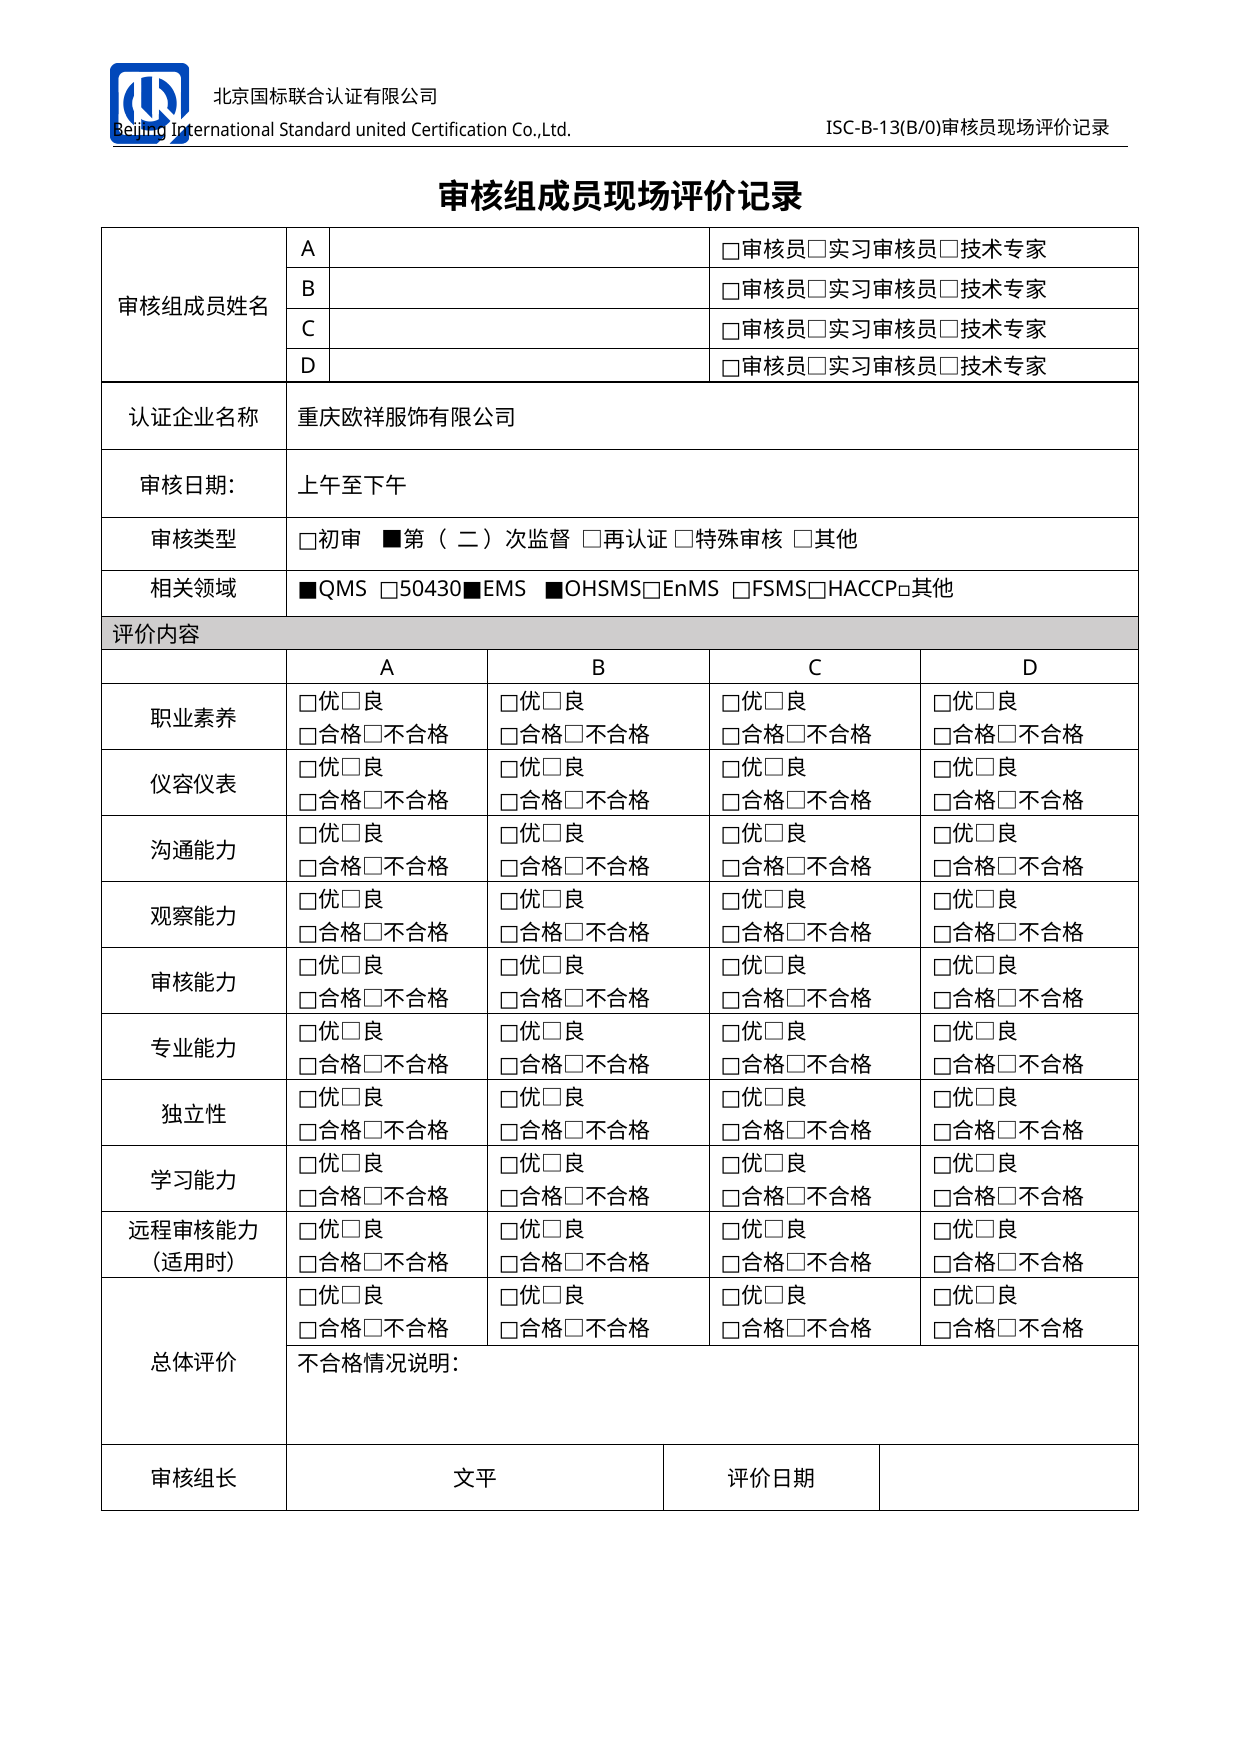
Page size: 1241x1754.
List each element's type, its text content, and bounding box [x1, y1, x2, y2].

table_cell C [710, 650, 920, 683]
table_header A [287, 228, 329, 267]
table_cell [330, 349, 709, 381]
table_cell ■QMS □50430■EMS ■OHSMS□EnMS □FSMS□HACCP□其他 [287, 571, 1138, 616]
table_cell [880, 1445, 1138, 1509]
table_cell □优□良 □合格□不合格 [287, 1278, 487, 1345]
table_cell □优□良 □合格□不合格 [287, 882, 487, 947]
table_cell □优□良 □合格□不合格 [710, 1146, 920, 1211]
table_cell □优□良 □合格□不合格 [921, 948, 1138, 1013]
table_cell [330, 268, 709, 308]
table_cell □优□良 □合格□不合格 [921, 684, 1138, 749]
table_cell □优□良 □合格□不合格 [921, 750, 1138, 815]
table_cell □优□良 □合格□不合格 [710, 1080, 920, 1145]
table_cell □优□良 □合格□不合格 [921, 816, 1138, 881]
table_cell □优□良 □合格□不合格 [287, 1014, 487, 1079]
table_cell 审核能力 [102, 948, 286, 1013]
table_cell 审核类型 [102, 518, 286, 570]
table_cell □审核员□实习审核员□技术专家 [710, 309, 1138, 348]
table_cell □优□良 □合格□不合格 [488, 882, 709, 947]
table_cell □优□良 □合格□不合格 [921, 1014, 1138, 1079]
table_cell □优□良 □合格□不合格 [488, 1212, 709, 1277]
table_cell □优□良 □合格□不合格 [287, 684, 487, 749]
table_cell A [287, 650, 487, 683]
table_cell B [287, 268, 329, 308]
table_cell 重庆欧祥服饰有限公司 [287, 383, 1138, 449]
table_cell 评价内容 [102, 617, 1138, 649]
table_cell □优□良 □合格□不合格 [921, 1212, 1138, 1277]
table_cell □优□良 □合格□不合格 [921, 1080, 1138, 1145]
table_cell □优□良 □合格□不合格 [287, 750, 487, 815]
table_cell 认证企业名称 [102, 383, 286, 449]
table_cell □优□良 □合格□不合格 [710, 816, 920, 881]
table_header □审核员□实习审核员□技术专家 [710, 228, 1138, 267]
table_cell 文平 [287, 1445, 663, 1509]
table_cell 评价日期 [664, 1445, 879, 1509]
table_cell □优□良 □合格□不合格 [710, 948, 920, 1013]
table_cell 学习能力 [102, 1146, 286, 1211]
table_cell □初审 ■第（ 二 ）次监督 □再认证 □特殊审核 □其他 [287, 518, 1138, 570]
table_cell 审核组长 [102, 1445, 286, 1509]
table_cell 仪容仪表 [102, 750, 286, 815]
table_cell □优□良 □合格□不合格 [488, 684, 709, 749]
table_cell □优□良 □合格□不合格 [488, 1146, 709, 1211]
table_cell □优□良 □合格□不合格 [488, 1014, 709, 1079]
table_cell □优□良 □合格□不合格 [921, 1278, 1138, 1345]
table_cell □优□良 □合格□不合格 [710, 684, 920, 749]
table_cell 不合格情况说明： [287, 1346, 1138, 1443]
table_cell [102, 650, 286, 683]
table_cell □优□良 □合格□不合格 [710, 882, 920, 947]
table_cell D [287, 349, 329, 381]
table_cell □优□良 □合格□不合格 [488, 948, 709, 1013]
table_cell □优□良 □合格□不合格 [710, 1278, 920, 1345]
table_cell □优□良 □合格□不合格 [287, 816, 487, 881]
table_cell C [287, 309, 329, 348]
table_cell □审核员□实习审核员□技术专家 [710, 268, 1138, 308]
table_cell 职业素养 [102, 684, 286, 749]
table_cell 观察能力 [102, 882, 286, 947]
table_cell D [921, 650, 1138, 683]
table_cell 独立性 [102, 1080, 286, 1145]
table_cell □优□良 □合格□不合格 [488, 1278, 709, 1345]
table_cell □优□良 □合格□不合格 [710, 1212, 920, 1277]
table_cell 专业能力 [102, 1014, 286, 1079]
table_cell □优□良 □合格□不合格 [287, 1080, 487, 1145]
table_cell [330, 309, 709, 348]
table_cell □优□良 □合格□不合格 [488, 816, 709, 881]
table_cell □优□良 □合格□不合格 [488, 1080, 709, 1145]
table_cell □优□良 □合格□不合格 [921, 882, 1138, 947]
table_cell 沟通能力 [102, 816, 286, 881]
picture [110, 63, 190, 144]
table_cell 上午至下午 [287, 450, 1138, 517]
table_cell □优□良 □合格□不合格 [710, 750, 920, 815]
table_header [330, 228, 709, 267]
table_cell □优□良 □合格□不合格 [287, 948, 487, 1013]
table_cell □优□良 □合格□不合格 [488, 750, 709, 815]
table_cell 远程审核能力 （适用时） [102, 1212, 286, 1277]
table_cell □优□良 □合格□不合格 [921, 1146, 1138, 1211]
text 审核组成员现场评价记录 [112, 162, 1128, 227]
table_cell □审核员□实习审核员□技术专家 [710, 349, 1138, 381]
table_cell □优□良 □合格□不合格 [710, 1014, 920, 1079]
table_cell 相关领域 [102, 571, 286, 616]
table_cell □优□良 □合格□不合格 [287, 1146, 487, 1211]
table_header 审核组成员姓名 [102, 228, 286, 381]
table_cell □优□良 □合格□不合格 [287, 1212, 487, 1277]
table_cell 总体评价 [102, 1278, 286, 1443]
table_cell B [488, 650, 709, 683]
table_cell 审核日期： [102, 450, 286, 517]
